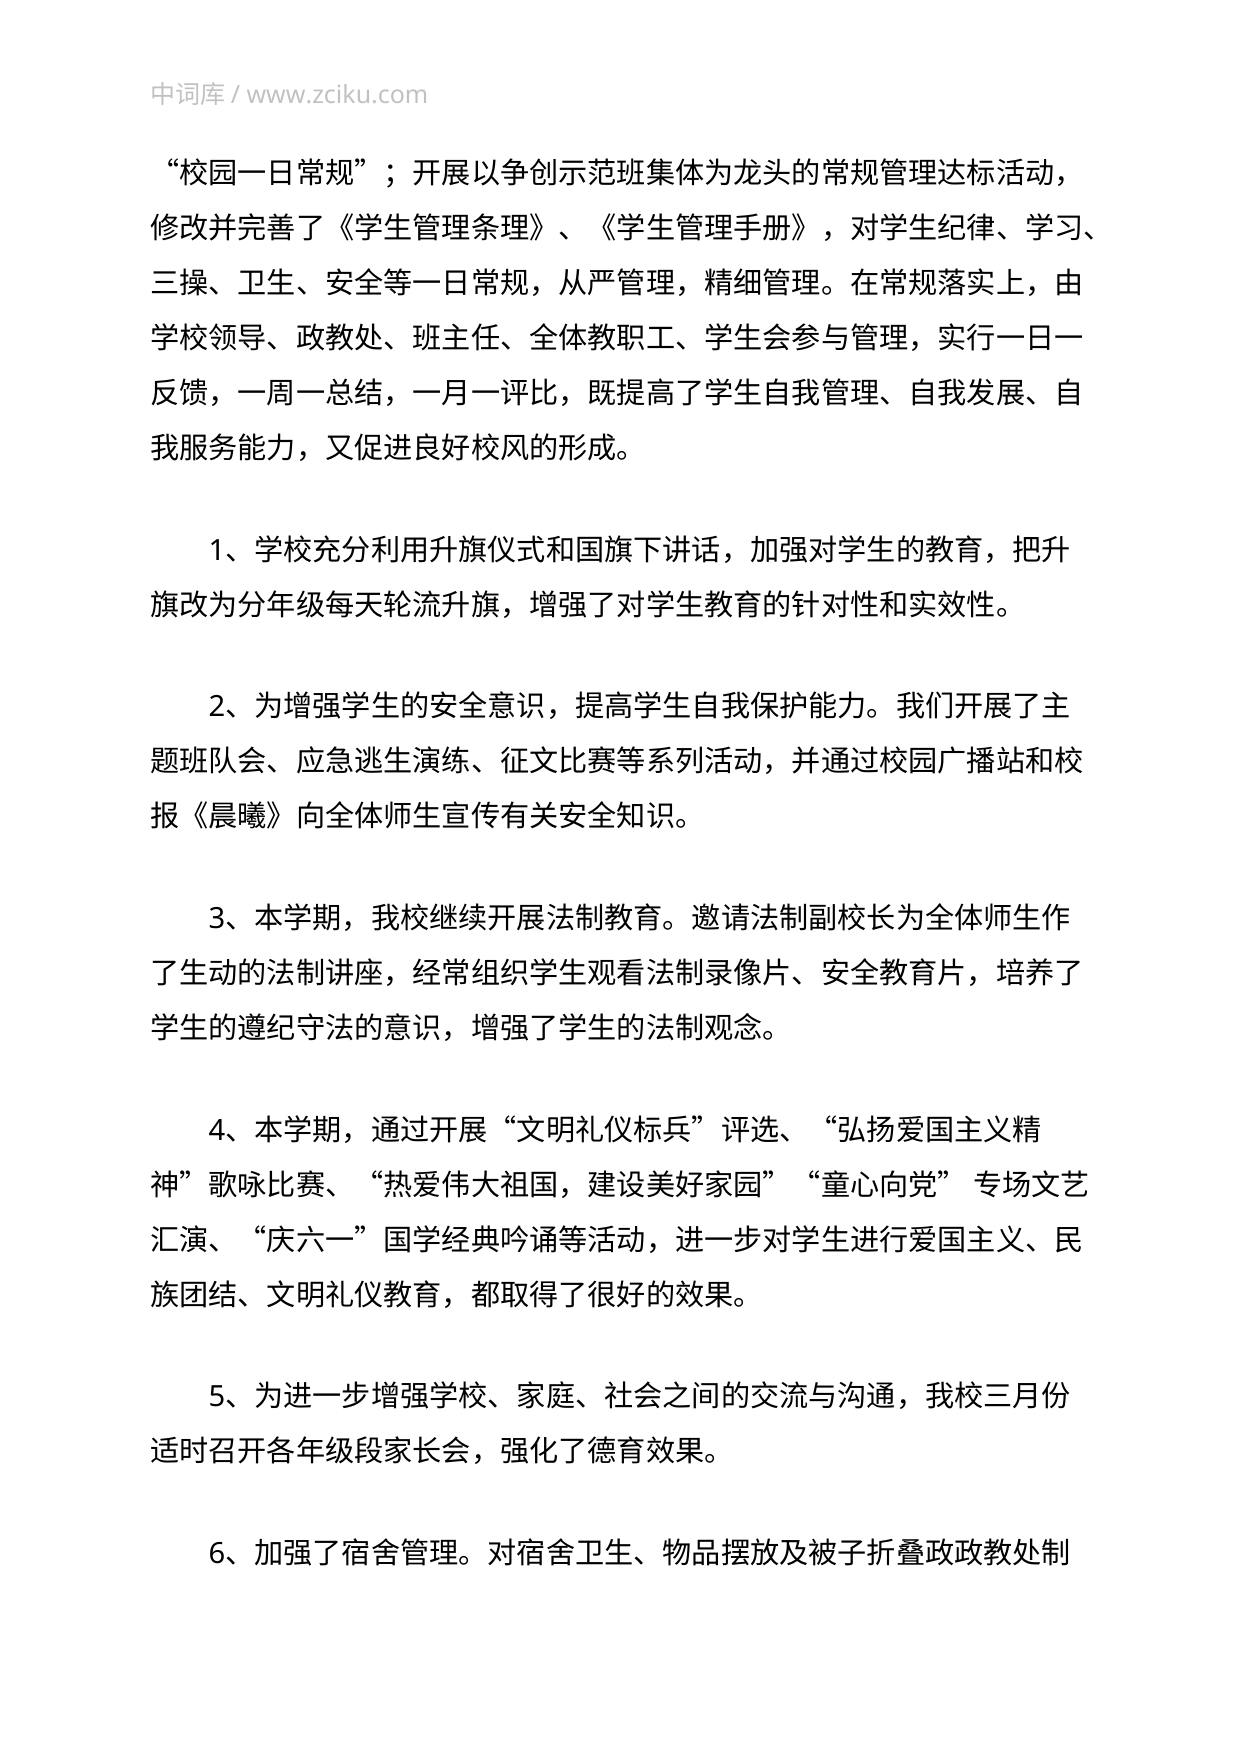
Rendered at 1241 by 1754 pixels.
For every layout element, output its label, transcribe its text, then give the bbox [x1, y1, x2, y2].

text 5、为进一步增强学校、家庭、社会之间的交流与沟通，我校三月份适时召开各年级段家长会，强化了德育效果。 [150, 1373, 1090, 1470]
text 2、为增强学生的安全意识，提高学生自我保护能力。我们开展了主题班队会、应急逃生演练、征文比赛等系列活动，并通过校园广播站和校报《晨曦》向全体师生宣传有关安全知识。 [150, 683, 1090, 835]
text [150, 150, 1090, 467]
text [150, 1530, 1090, 1572]
text 3、本学期，我校继续开展法制教育。邀请法制副校长为全体师生作了生动的法制讲座，经常组织学生观看法制录像片、安全教育片，培养了学生的遵纪守法的意识，增强了学生的法制观念。 [150, 895, 1090, 1047]
text 1、学校充分利用升旗仪式和国旗下讲话，加强对学生的教育，把升旗改为分年级每天轮流升旗，增强了对学生教育的针对性和实效性。 [150, 526, 1090, 623]
text 4、本学期，通过开展“文明礼仪标兵”评选、“弘扬爱国主义精神”歌咏比赛、“热爱伟大祖国，建设美好家园”“童心向党” 专场文艺汇演、“庆六一”国学经典吟诵等活动，进一步对学生进行爱国主义、民族团结、文明礼仪教育，都取得了很好的效果。 [150, 1106, 1090, 1313]
